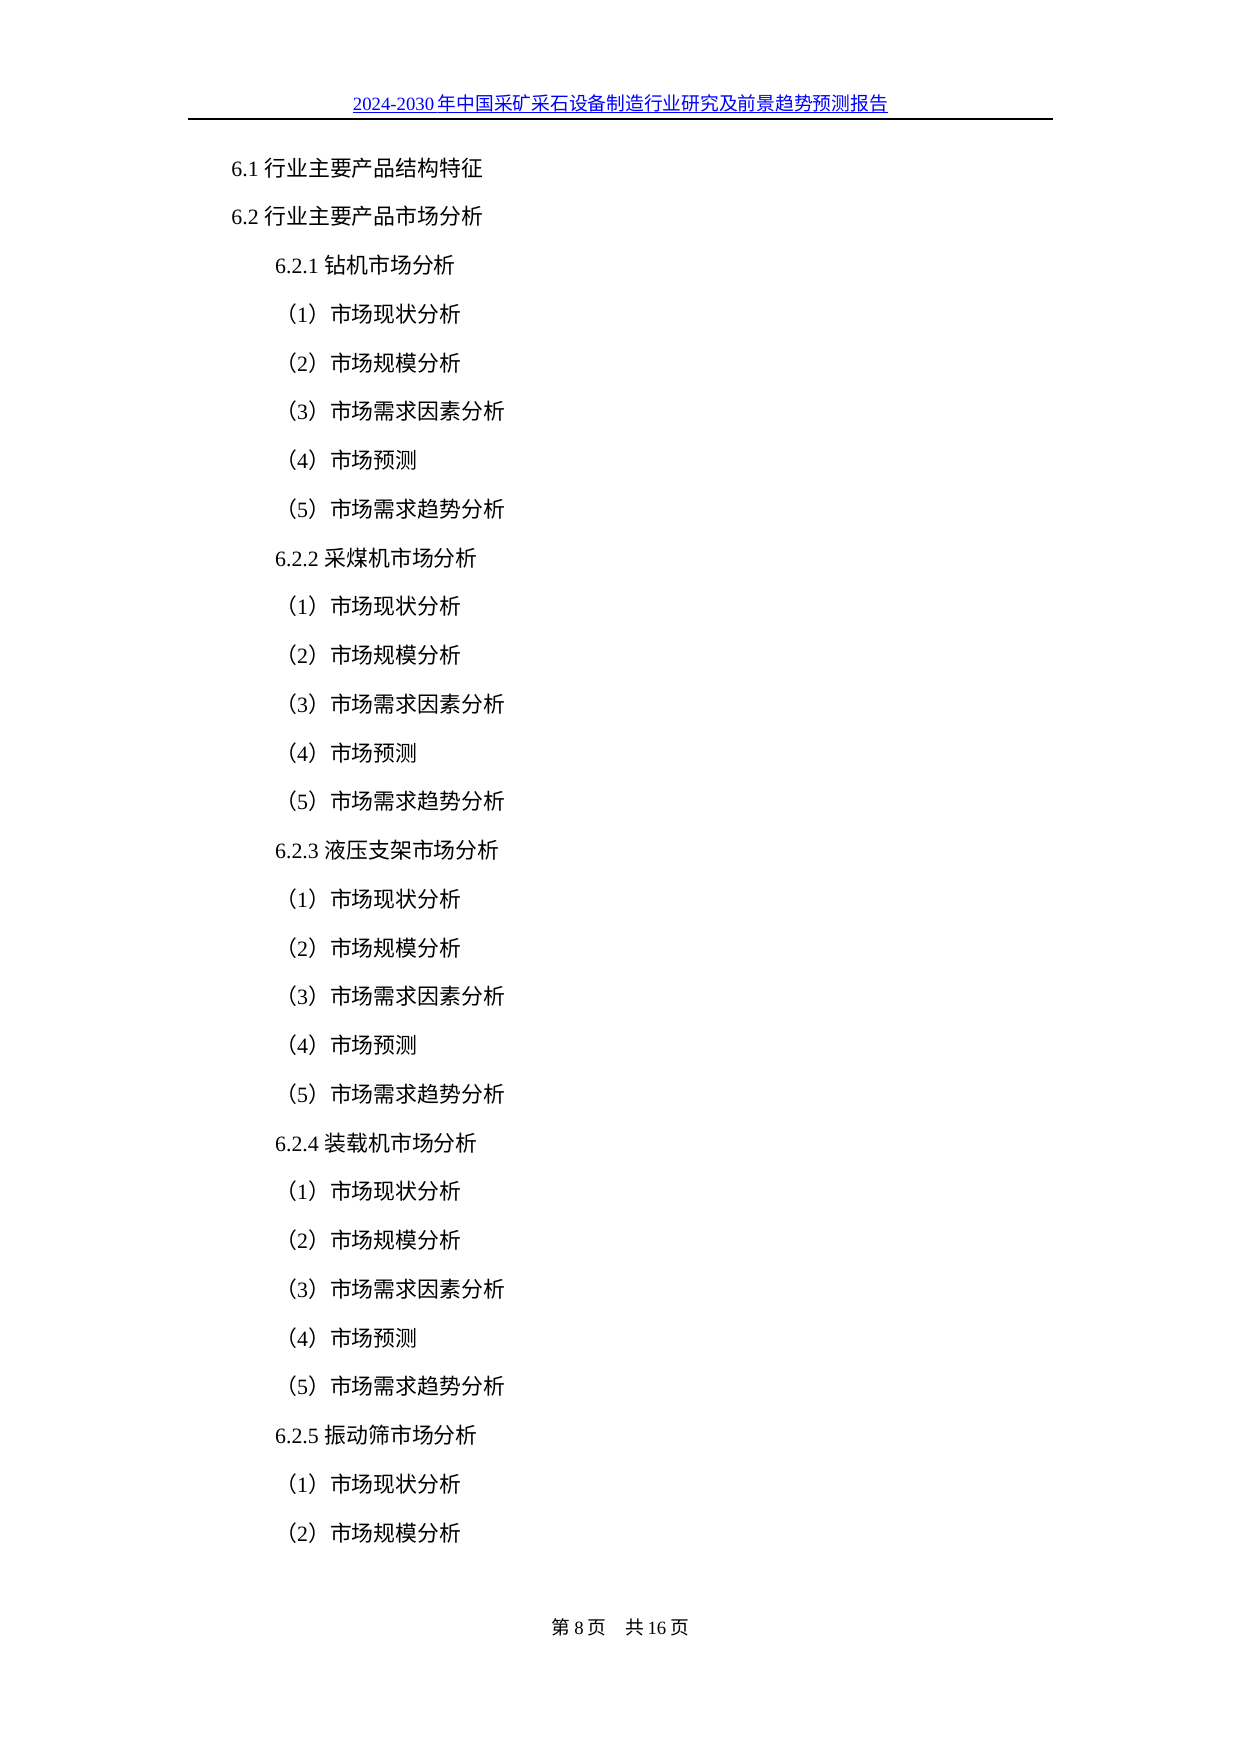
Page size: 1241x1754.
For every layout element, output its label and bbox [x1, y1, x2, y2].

text [187, 150, 1053, 1548]
